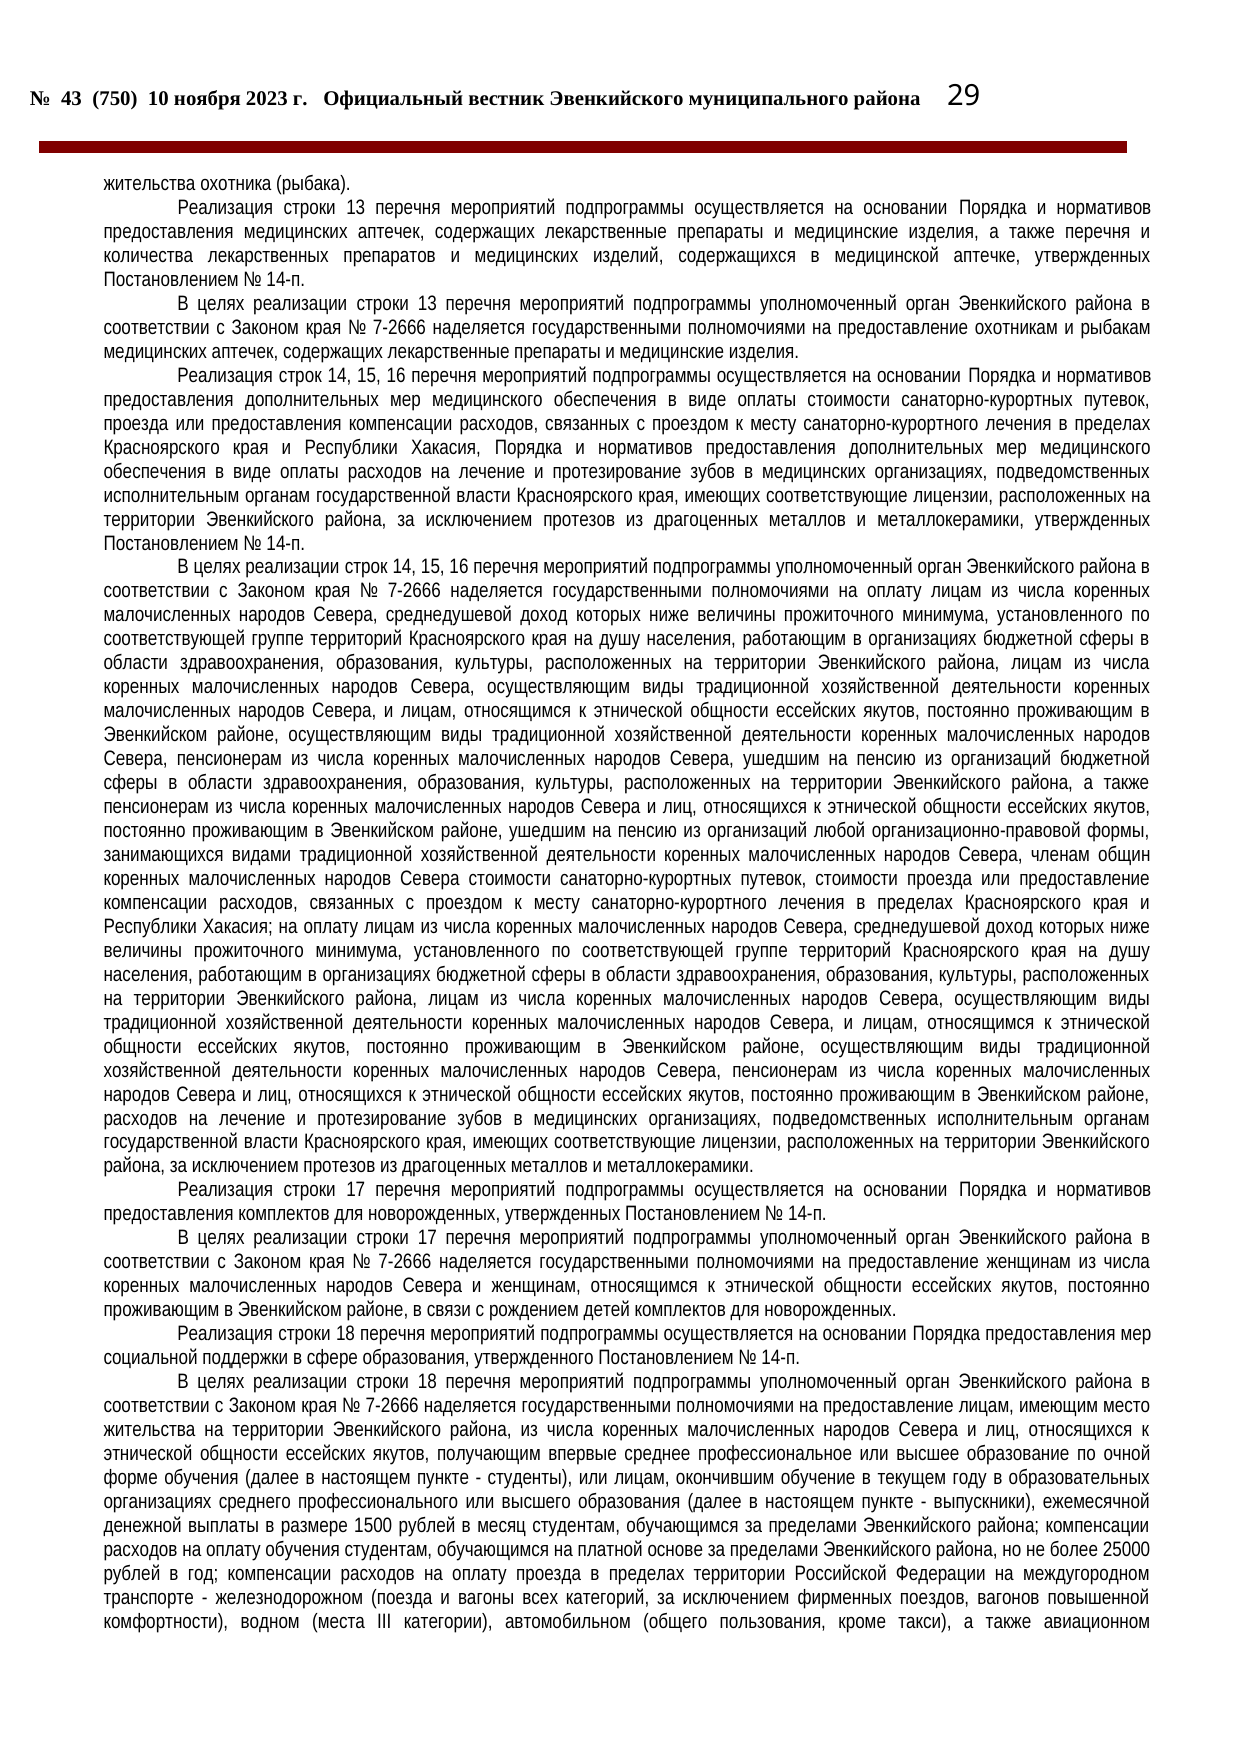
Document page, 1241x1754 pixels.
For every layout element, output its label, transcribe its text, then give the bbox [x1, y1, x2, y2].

text В целях реализации строк 14, 15, 16 перечня мероприятий подпрограммы уполномоченный орган Эвенкийского района в соответствии с Законом края № 7-2666 наделяется государственными полномочиями на оплату лицам из числа коренных малочисленных народов Севера, среднедушевой доход которых ниже величины прожиточного минимума, установленного по соответствующей группе территорий Красноярского края на душу населения, работающим в организациях бюджетной сферы в области здравоохранения, образования, культуры, расположенных на территории Эвенкийского района, лицам из числа коренных малочисленных народов Севера, осуществляющим виды традиционной хозяйственной деятельности коренных малочисленных народов Севера, и лицам, относящимся к этнической общности ессейских якутов, постоянно проживающим в Эвенкийском районе, осуществляющим виды традиционной хозяйственной деятельности коренных малочисленных народов Севера, пенсионерам из числа коренных малочисленных народов Севера, ушедшим на пенсию из организаций бюджетной сферы в области здравоохранения, образования, культуры, расположенных на территории Эвенкийского района, а также пенсионерам из числа коренных малочисленных народов Севера и лиц, относящихся к этнической общности ессейских якутов, постоянно проживающим в Эвенкийском районе, ушедшим на пенсию из организаций любой организационно-правовой формы, занимающихся видами традиционной хозяйственной деятельности коренных малочисленных народов Севера, членам общин коренных малочисленных народов Севера стоимости санаторно-курортных путевок, стоимости проезда или предоставление компенсации расходов, связанных с проездом к месту санаторно-курортного лечения в пределах Красноярского края и Республики Хакасия; на оплату лицам из числа коренных малочисленных народов Севера, среднедушевой доход которых ниже величины прожиточного минимума, установленного по соответствующей группе территорий Красноярского края на душу населения, работающим в организациях бюджетной сферы в области здравоохранения, образования, культуры, расположенных на территории Эвенкийского района, лицам из числа коренных малочисленных народов Севера, осуществляющим виды традиционной хозяйственной деятельности коренных малочисленных народов Севера, и лицам, относящимся к этнической общности ессейских якутов, постоянно проживающим в Эвенкийском районе, осуществляющим виды традиционной хозяйственной деятельности коренных малочисленных народов Севера, пенсионерам из числа коренных малочисленных народов Севера и лиц, относящихся к этнической общности ессейских якутов, постоянно проживающим в Эвенкийском районе, расходов на лечение и протезирование зубов в медицинских организациях, подведомственных исполнительным органам государственной власти Красноярского края, имеющих соответствующие лицензии, расположенных на территории Эвенкийского района, за исключением протезов из драгоценных металлов и металлокерамики. [103, 554, 1152, 1177]
text Реализация строки 13 перечня мероприятий подпрограммы осуществляется на основании Порядка и нормативов предоставления медицинских аптечек, содержащих лекарственные препараты и медицинские изделия, а также перечня и количества лекарственных препаратов и медицинских изделий, содержащихся в медицинской аптечке, утвержденных Постановлением № 14-п. [103, 195, 1152, 291]
text В целях реализации строки 17 перечня мероприятий подпрограммы уполномоченный орган Эвенкийского района в соответствии с Законом края № 7-2666 наделяется государственными полномочиями на предоставление женщинам из числа коренных малочисленных народов Севера и женщинам, относящимся к этнической общности ессейских якутов, постоянно проживающим в Эвенкийском районе, в связи с рождением детей комплектов для новорожденных. [103, 1225, 1152, 1321]
text Реализация строки 17 перечня мероприятий подпрограммы осуществляется на основании Порядка и нормативов предоставления комплектов для новорожденных, утвержденных Постановлением № 14-п. [103, 1177, 1152, 1225]
text Реализация строки 18 перечня мероприятий подпрограммы осуществляется на основании Порядка предоставления мер социальной поддержки в сфере образования, утвержденного Постановлением № 14-п. [103, 1321, 1152, 1369]
text Реализация строк 14, 15, 16 перечня мероприятий подпрограммы осуществляется на основании Порядка и нормативов предоставления дополнительных мер медицинского обеспечения в виде оплаты стоимости санаторно-курортных путевок, проезда или предоставления компенсации расходов, связанных с проездом к месту санаторно-курортного лечения в пределах Красноярского края и Республики Хакасия, Порядка и нормативов предоставления дополнительных мер медицинского обеспечения в виде оплаты расходов на лечение и протезирование зубов в медицинских организациях, подведомственных исполнительным органам государственной власти Красноярского края, имеющих соответствующие лицензии, расположенных на территории Эвенкийского района, за исключением протезов из драгоценных металлов и металлокерамики, утвержденных Постановлением № 14-п. [103, 363, 1152, 554]
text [103, 1369, 1152, 1632]
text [103, 171, 1152, 195]
text В целях реализации строки 13 перечня мероприятий подпрограммы уполномоченный орган Эвенкийского района в соответствии с Законом края № 7-2666 наделяется государственными полномочиями на предоставление охотникам и рыбакам медицинских аптечек, содержащих лекарственные препараты и медицинские изделия. [103, 291, 1152, 363]
